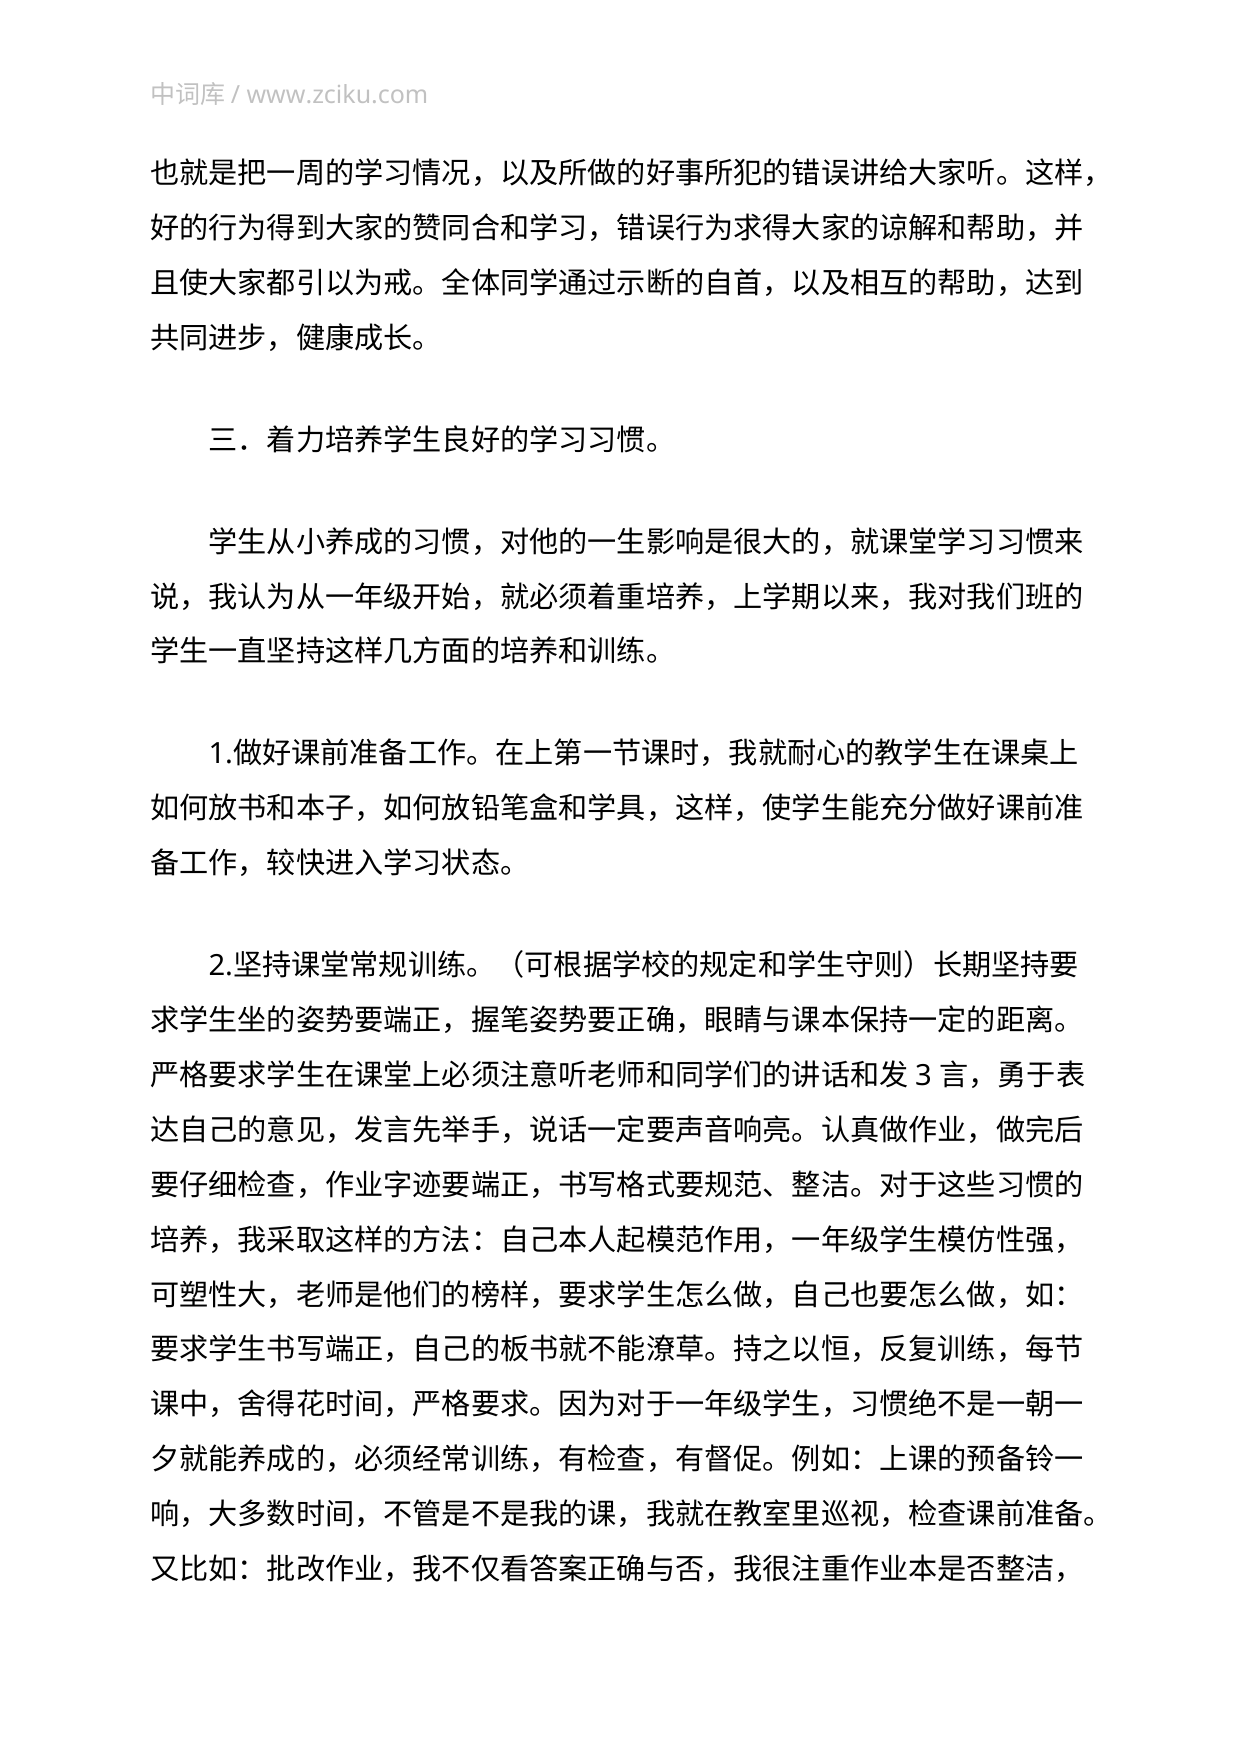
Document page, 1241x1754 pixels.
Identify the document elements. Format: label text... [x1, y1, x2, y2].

text 1.做好课前准备工作。在上第一节课时，我就耐心的教学生在课桌上如何放书和本子，如何放铅笔盒和学具，这样，使学生能充分做好课前准备工作，较快进入学习状态。 [150, 730, 1090, 882]
text 学生从小养成的习惯，对他的一生影响是很大的，就课堂学习习惯来说，我认为从一年级开始，就必须着重培养，上学期以来，我对我们班的学生一直坚持这样几方面的培养和训练。 [150, 518, 1090, 670]
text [150, 150, 1090, 357]
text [150, 941, 1090, 1588]
text 三．着力培养学生良好的学习习惯。 [150, 416, 1090, 459]
